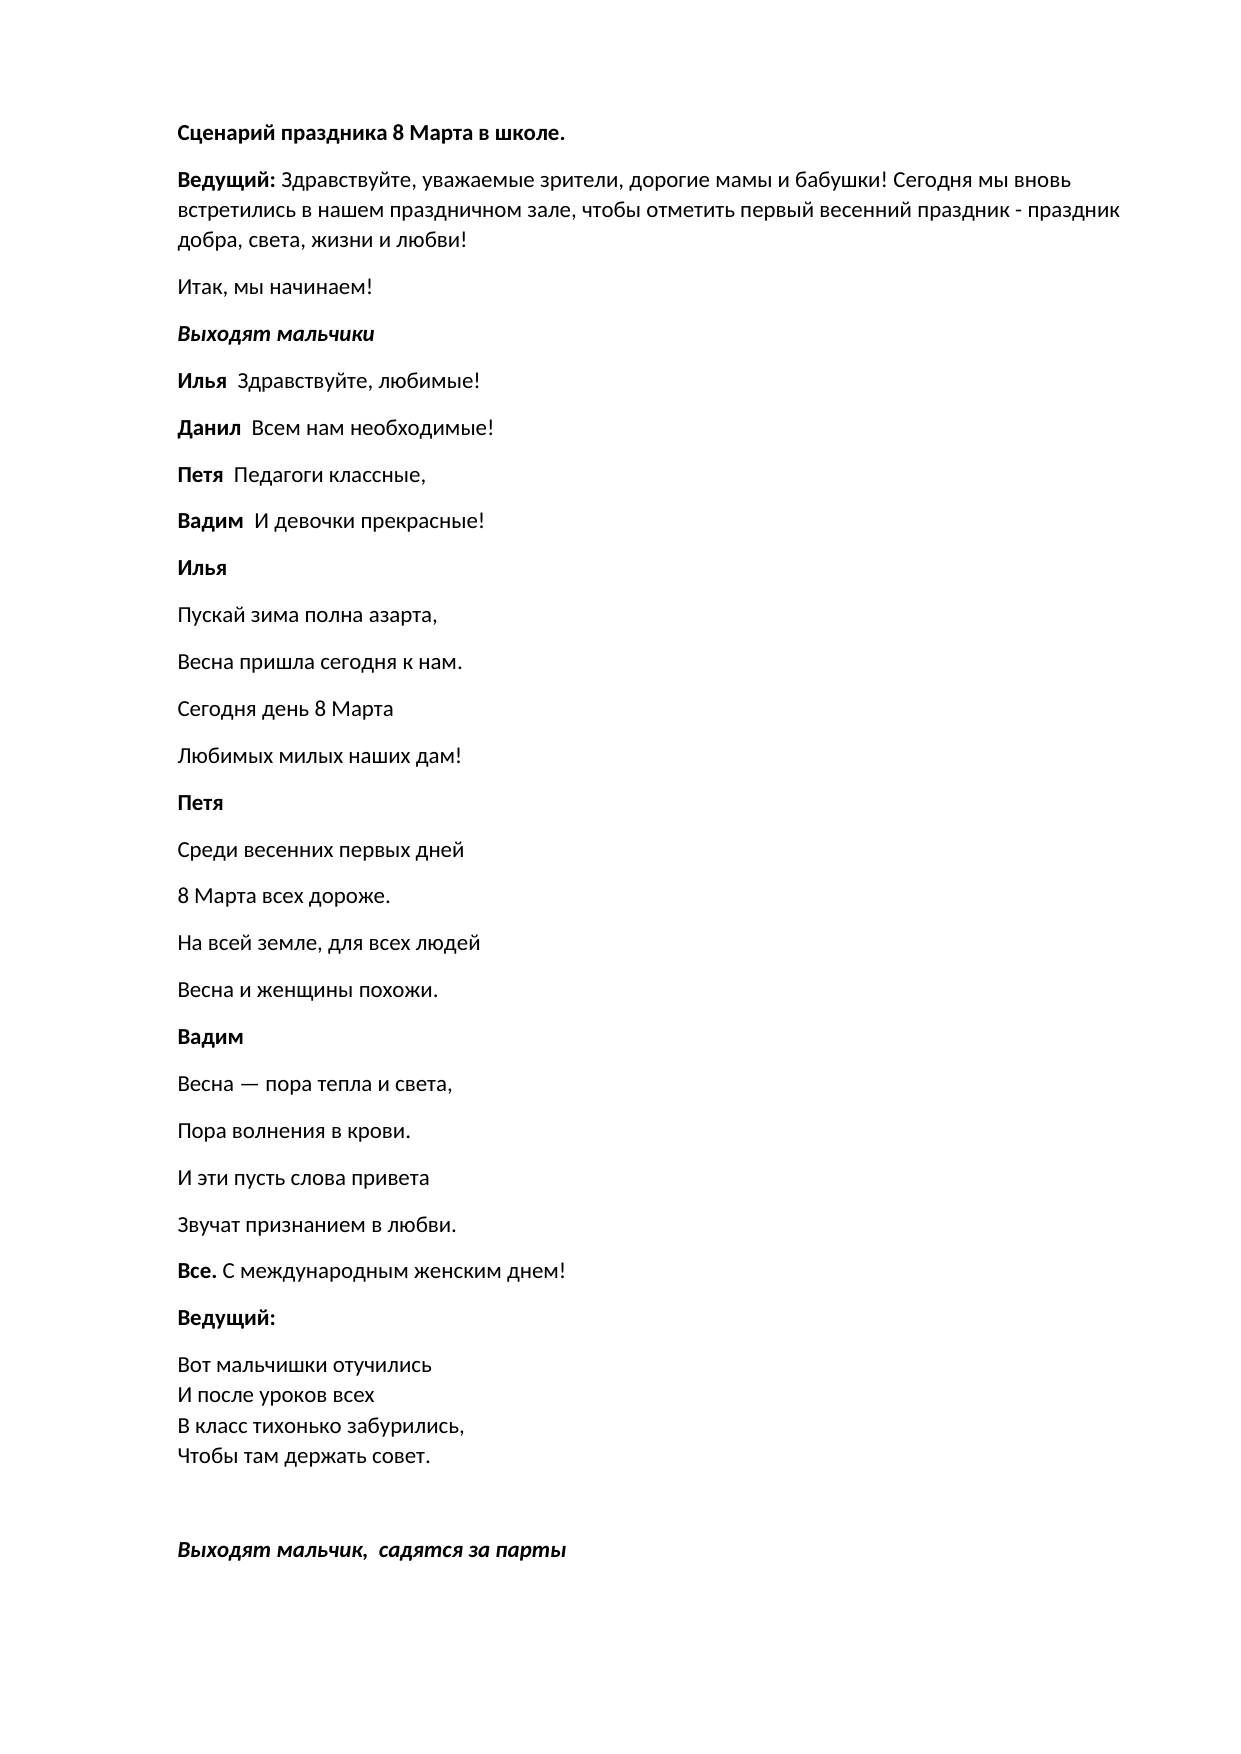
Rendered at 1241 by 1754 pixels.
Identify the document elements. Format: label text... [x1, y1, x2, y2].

text 8 Марта всех дороже. [177, 882, 1152, 910]
text Весна пришла сегодня к нам. [177, 647, 1152, 675]
text Звучат признанием в любви. [177, 1210, 1152, 1238]
text Илья Здравствуйте, любимые! [177, 366, 1152, 394]
text Вадим [177, 1022, 1152, 1050]
text Среди весенних первых дней [177, 835, 1152, 863]
text Пора волнения в крови. [177, 1116, 1152, 1144]
text Весна — пора тепла и света, [177, 1069, 1152, 1097]
text Любимых милых наших дам! [177, 741, 1152, 769]
text Данил Всем нам необходимые! [177, 413, 1152, 441]
text Петя [177, 788, 1152, 816]
text Вот мальчишки отучились И после уроков всех В класс тихонько забурились, Чтобы там держать совет. [177, 1350, 1152, 1469]
text Сценарий праздника 8 Марта в школе. [177, 118, 1152, 146]
text Итак, мы начинаем! [177, 272, 1152, 300]
text Выходят мальчик, садятся за парты [177, 1535, 1152, 1563]
text На всей земле, для всех людей [177, 928, 1152, 957]
text Петя Педагоги классные, [177, 460, 1152, 488]
text Вадим И девочки прекрасные! [177, 507, 1152, 535]
text Ведущий: [177, 1303, 1152, 1332]
text Весна и женщины похожи. [177, 975, 1152, 1003]
text Илья [177, 553, 1152, 582]
text Сегодня день 8 Марта [177, 694, 1152, 722]
text Ведущий: Здравствуйте, уважаемые зрители, дорогие мамы и бабушки! Сегодня мы вновь встретились в нашем праздничном зале, чтобы отметить первый весенний праздник - праздник добра, света, жизни и любви! [177, 165, 1152, 253]
text Выходят мальчики [177, 319, 1152, 347]
text Пускай зима полна азарта, [177, 600, 1152, 628]
text И эти пусть слова привета [177, 1163, 1152, 1191]
text Все. С международным женским днем! [177, 1257, 1152, 1285]
